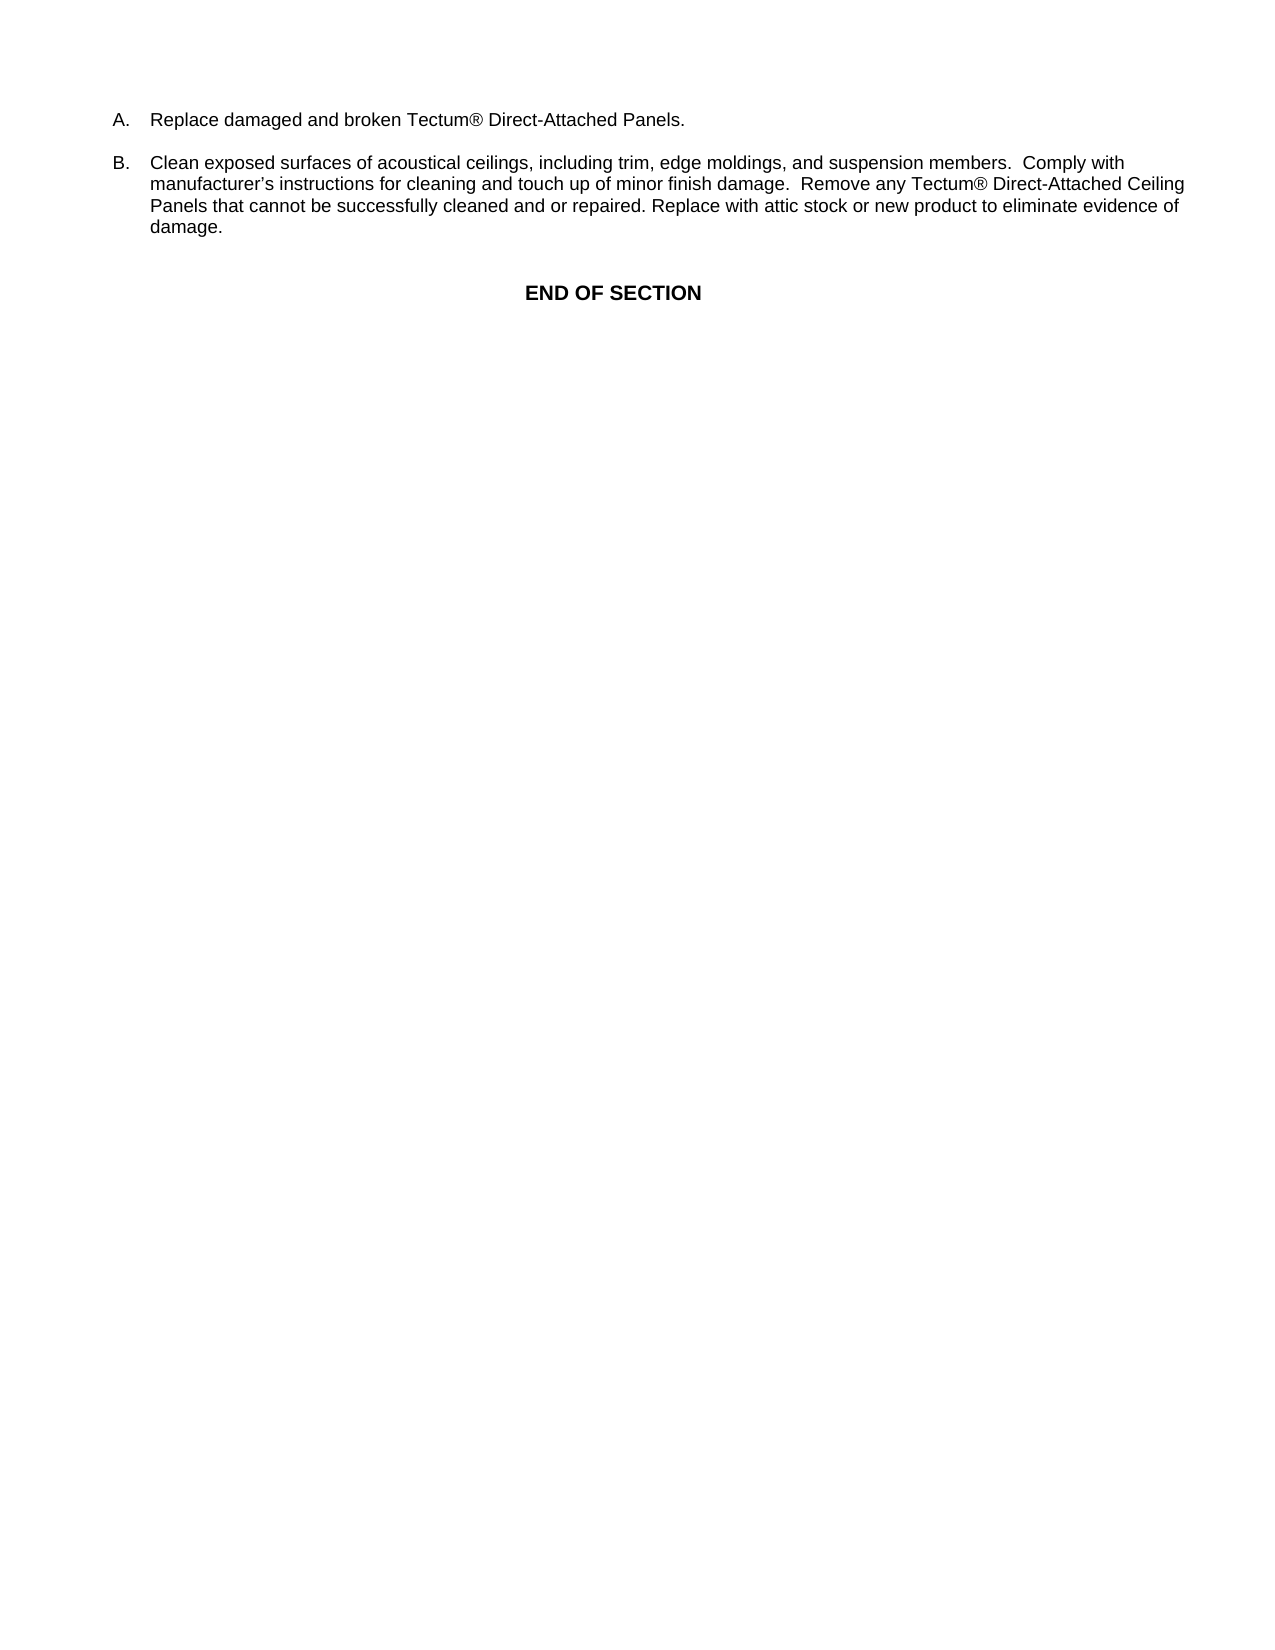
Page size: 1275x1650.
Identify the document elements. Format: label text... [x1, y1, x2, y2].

list Clean exposed surfaces of acoustical ceilings, including trim, edge moldings, and suspension members. Comply with manufacturer’s instructions for cleaning and touch up of minor finish damage. Remove any Tectum® Direct-Attached Ceiling Panels that cannot be successfully cleaned and or repaired. Replace with attic stock or new product to eliminate evidence of damage. [112, 151, 1200, 238]
list Replace damaged and broken Tectum® Direct-Attached Panels. [112, 108, 1200, 130]
text END OF SECTION [150, 281, 1200, 305]
